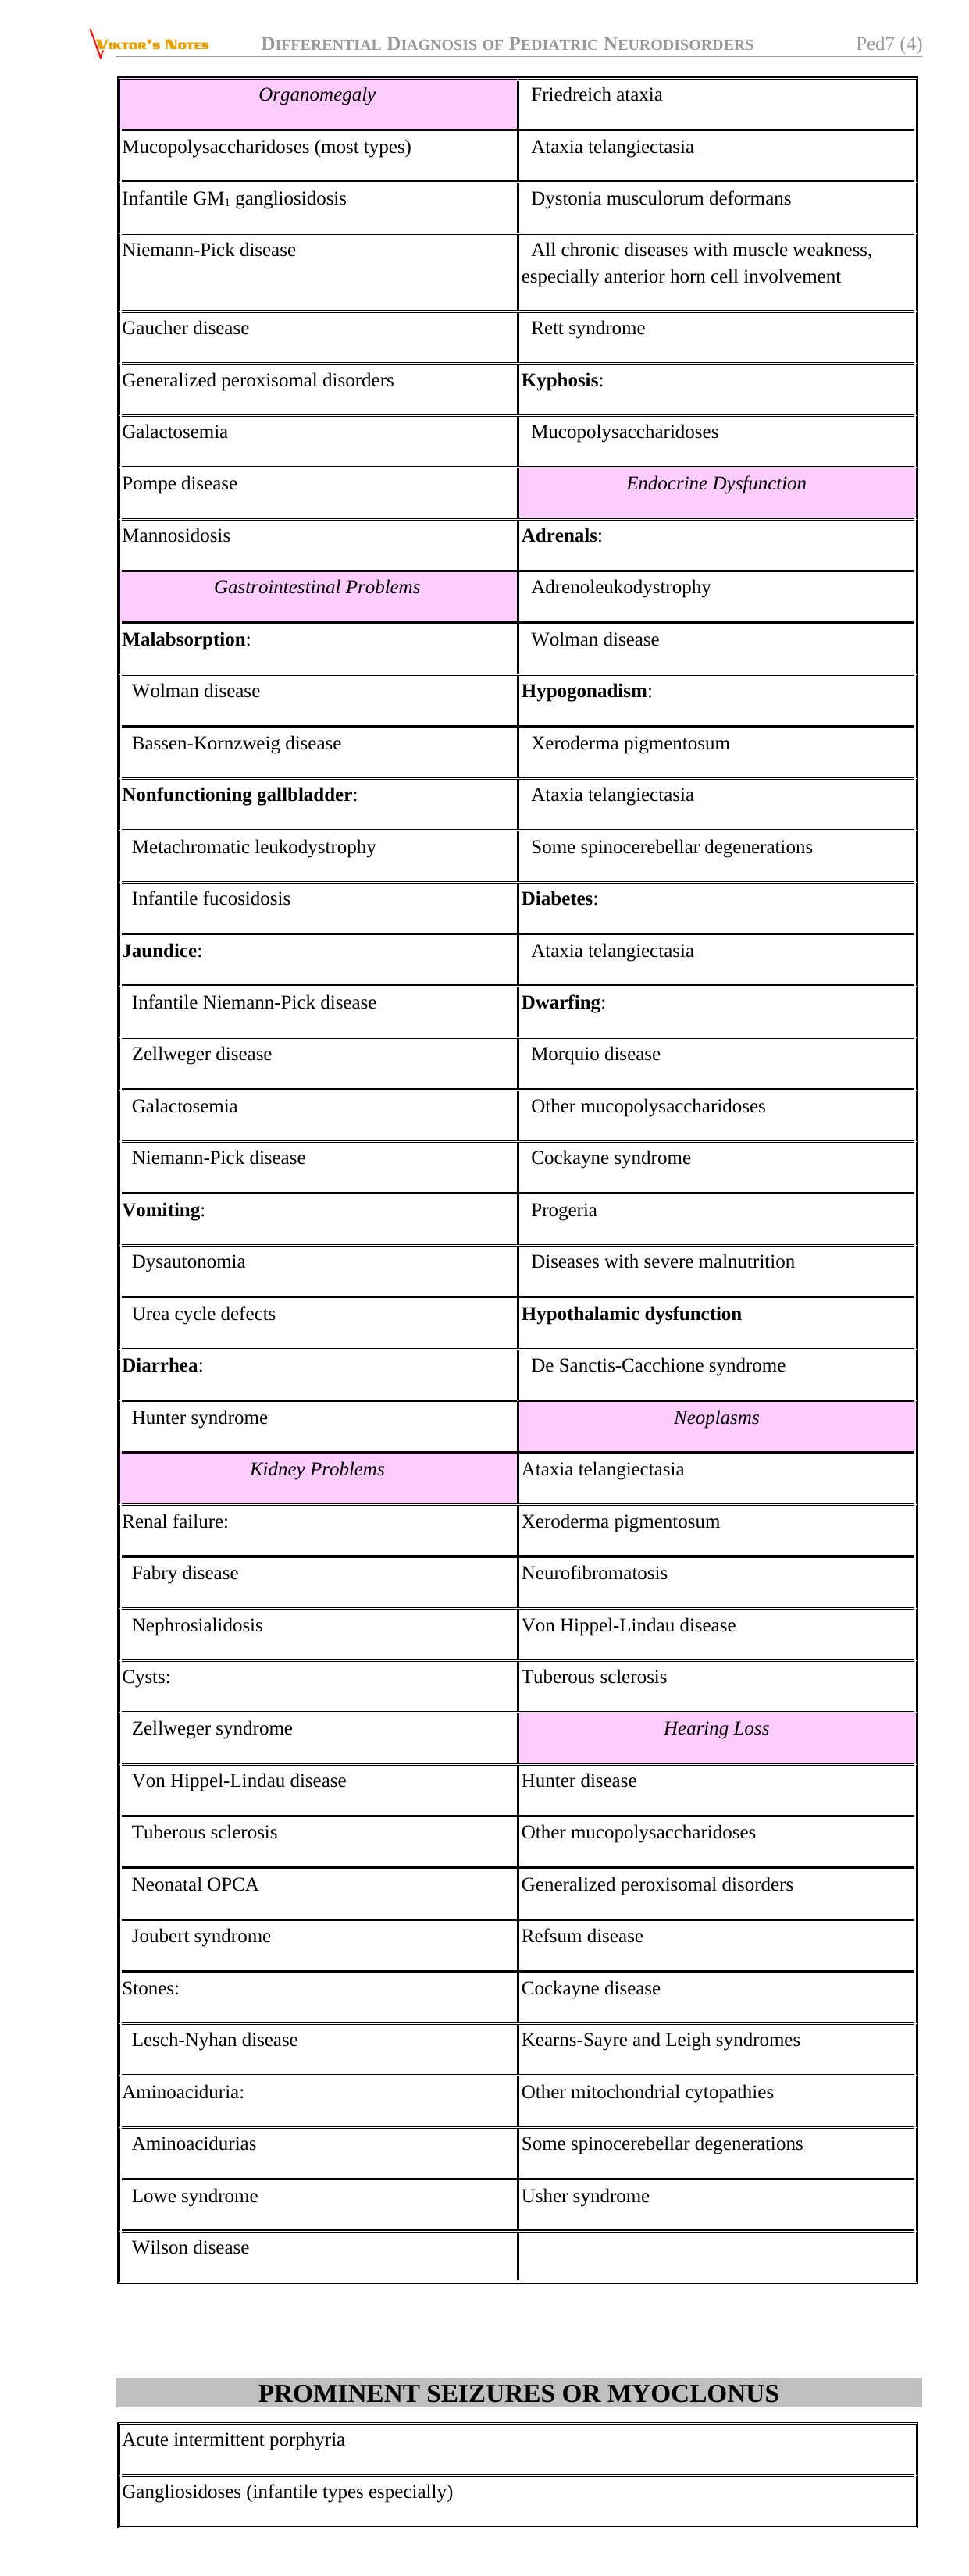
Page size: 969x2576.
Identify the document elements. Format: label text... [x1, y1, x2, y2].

table_cell Malabsorption: [120, 621, 517, 673]
table_cell Adrenals: [519, 518, 917, 569]
table_cell [518, 2229, 917, 2282]
table_cell Wolman disease [120, 674, 517, 725]
table_cell De Sanctis-Cacchione syndrome [519, 1347, 917, 1400]
table_cell Pompe disease [119, 466, 518, 518]
table_cell Hunter disease [519, 1763, 917, 1814]
table_cell Endocrine Dysfunction [518, 466, 917, 518]
table_cell Diseases with severe malnutrition [519, 1244, 917, 1296]
table_cell Gastrointestinal Problems [120, 570, 517, 621]
table_cell Lowe syndrome [119, 2178, 518, 2229]
table_cell Bassen-Kornzweig disease [120, 725, 517, 777]
table_cell Stones: [120, 1970, 517, 2022]
table_cell Aminoaciduria: [119, 2074, 518, 2126]
table_cell Cockayne disease [519, 1970, 916, 2022]
table_cell Rett syndrome [519, 310, 917, 362]
table_cell Some spinocerebellar degenerations [519, 2126, 917, 2178]
table_cell Niemann-Pick disease [119, 1140, 518, 1192]
table_cell Galactosemia [120, 1088, 517, 1140]
table_cell Mannosidosis [120, 518, 517, 569]
table_cell Von Hippel-Lindau disease [518, 1607, 917, 1659]
table_cell Ataxia telangiectasia [519, 1451, 917, 1503]
table_header Acute intermittent porphyria [120, 2425, 916, 2474]
table_cell Refsum disease [519, 1919, 917, 1970]
table_cell Generalized peroxisomal disorders [119, 362, 518, 414]
picture [87, 29, 210, 61]
table_cell Vomiting: [120, 1192, 517, 1244]
table_cell Xeroderma pigmentosum [518, 1503, 917, 1555]
table_cell Zellweger disease [119, 1037, 518, 1088]
table_cell Ataxia telangiectasia [518, 129, 917, 180]
table_cell Gaucher disease [120, 310, 517, 362]
table_cell Cysts: [120, 1659, 517, 1711]
table_cell Dystonia musculorum deformans [519, 180, 917, 233]
table_cell Ataxia telangiectasia [518, 933, 917, 984]
table_cell Kidney Problems [120, 1451, 517, 1503]
table_cell Zellweger syndrome [119, 1711, 518, 1763]
table_cell Kyphosis: [518, 362, 917, 414]
table_cell Fabry disease [120, 1555, 517, 1607]
table_cell Dwarfing: [519, 984, 917, 1037]
table_cell Infantile fucosidosis [120, 881, 517, 933]
table_cell Neoplasms [519, 1400, 917, 1451]
table_cell Niemann-Pick disease [119, 233, 518, 310]
table_cell Other mucopolysaccharidoses [519, 1088, 917, 1140]
table_cell Diabetes: [519, 881, 917, 933]
table_cell Joubert syndrome [120, 1919, 517, 1970]
table_cell Neonatal OPCA [120, 1866, 517, 1918]
table_cell Mucopolysaccharidoses [519, 414, 917, 466]
table_cell Other mitochondrial cytopathies [518, 2074, 917, 2126]
table_cell Adrenoleukodystrophy [519, 570, 917, 621]
table_cell Tuberous sclerosis [519, 1659, 917, 1711]
table_cell Hunter syndrome [119, 1400, 517, 1451]
table_cell Galactosemia [120, 414, 517, 466]
table_cell Lesch-Nyhan disease [120, 2022, 517, 2074]
text Prominent Seizures or Myoclonus [116, 2378, 922, 2407]
table_cell Neurofibromatosis [519, 1555, 917, 1607]
table_cell Wolman disease [519, 621, 916, 673]
table_cell Gangliosidoses (infantile types especially) [120, 2474, 917, 2526]
table_cell Jaundice: [119, 933, 518, 984]
table_cell Aminoacidurias [120, 2126, 517, 2178]
table_cell Organomegaly [120, 78, 518, 129]
table_cell Wilson disease [120, 2229, 518, 2282]
table_cell Usher syndrome [518, 2178, 917, 2229]
table_cell Progeria [519, 1192, 916, 1244]
table_cell Von Hippel-Lindau disease [120, 1763, 517, 1814]
table_cell Infantile Niemann-Pick disease [120, 984, 517, 1037]
table_cell Xeroderma pigmentosum [519, 725, 916, 777]
table_cell Nonfunctioning gallbladder: [120, 777, 517, 829]
table_cell Urea cycle defects [120, 1296, 517, 1347]
table_cell Cockayne syndrome [518, 1140, 917, 1192]
table_cell Ataxia telangiectasia [519, 777, 917, 829]
table_cell Some spinocerebellar degenerations [518, 829, 917, 881]
table_cell Mucopolysaccharidoses (most types) [119, 129, 518, 180]
table_cell Infantile GM1 gangliosidosis [120, 180, 517, 233]
table_cell Kearns-Sayre and Leigh syndromes [519, 2022, 917, 2074]
table_cell Nephrosialidosis [119, 1607, 518, 1659]
table_cell Morquio disease [518, 1037, 917, 1088]
table_cell Other mucopolysaccharidoses [519, 1815, 917, 1866]
table_cell Hearing Loss [518, 1711, 917, 1763]
table_cell Generalized peroxisomal disorders [519, 1866, 916, 1918]
table_cell Friedreich ataxia [518, 80, 916, 129]
table_cell All chronic diseases with muscle weakness, especially anterior horn cell involvement [518, 233, 917, 310]
table_cell Tuberous sclerosis [120, 1815, 517, 1866]
table_cell Hypothalamic dysfunction [519, 1296, 916, 1347]
table_cell Hypogonadism: [519, 674, 917, 725]
table_cell Renal failure: [119, 1503, 518, 1555]
table_cell Dysautonomia [120, 1244, 517, 1296]
table_cell Diarrhea: [120, 1347, 517, 1400]
table_cell Metachromatic leukodystrophy [119, 829, 518, 881]
